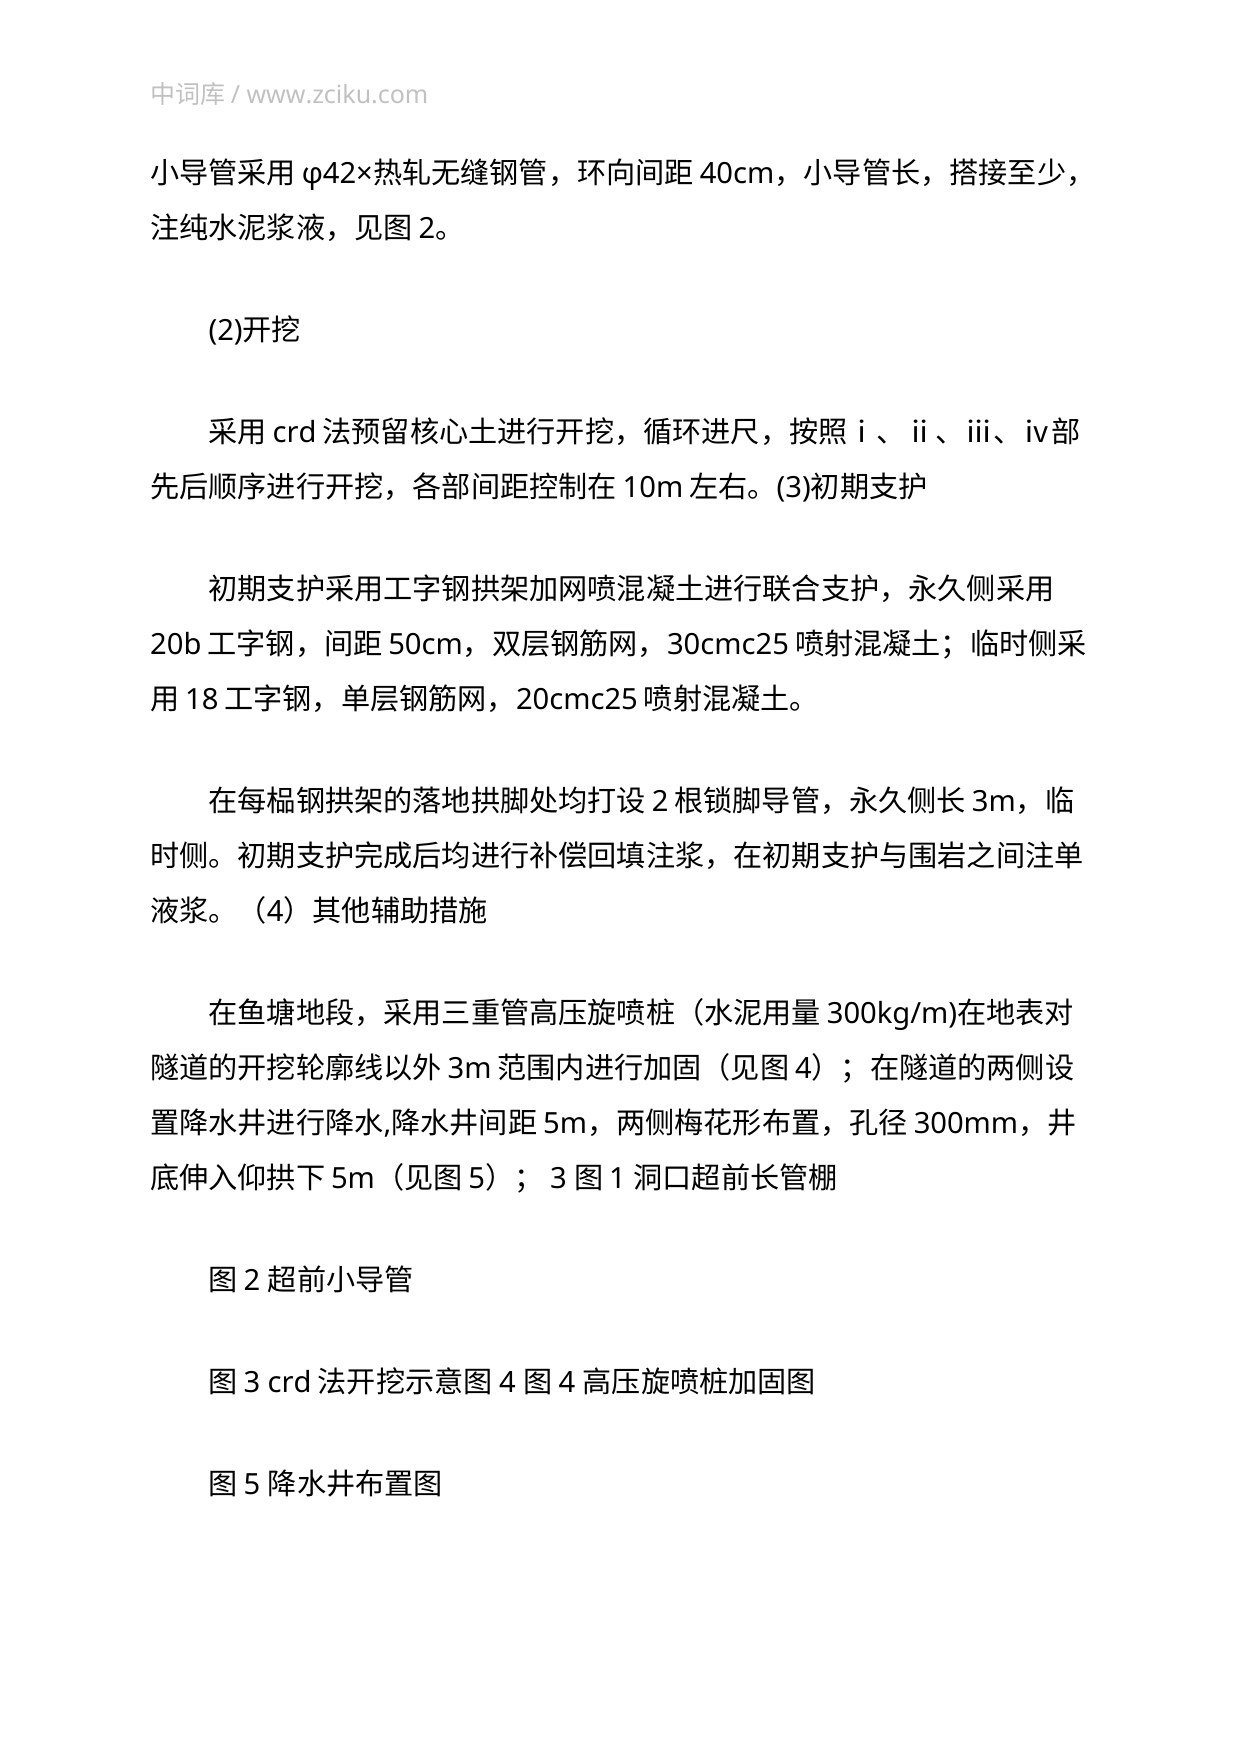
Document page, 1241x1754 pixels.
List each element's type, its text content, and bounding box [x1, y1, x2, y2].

text 图3 crd法开挖示意图 4 图4 高压旋喷桩加固图 [150, 1359, 1090, 1401]
text 在每榀钢拱架的落地拱脚处均打设2根锁脚导管，永久侧长3m，临时侧。初期支护完成后均进行补偿回填注浆，在初期支护与围岩之间注单液浆。（4）其他辅助措施 [150, 778, 1090, 930]
text 在鱼塘地段，采用三重管高压旋喷桩（水泥用量300kg/m)在地表对隧道的开挖轮廓线以外3m范围内进行加固（见图4）；在隧道的两侧设置降水井进行降水,降水井间距5m，两侧梅花形布置，孔径300mm，井底伸入仰拱下5m（见图5）； 3 图1 洞口超前长管棚 [150, 990, 1090, 1197]
text 图2 超前小导管 [150, 1257, 1090, 1299]
text 采用crd法预留核心土进行开挖，循环进尺，按照ⅰ、ⅱ、ⅲ、ⅳ部先后顺序进行开挖，各部间距控制在10m左右。(3)初期支护 [150, 409, 1090, 506]
text 图5 降水井布置图 [150, 1461, 1090, 1503]
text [150, 150, 1090, 247]
text (2)开挖 [150, 307, 1090, 349]
text 初期支护采用工字钢拱架加网喷混凝土进行联合支护，永久侧采用20b工字钢，间距50cm，双层钢筋网，30cmc25喷射混凝土；临时侧采用18工字钢，单层钢筋网，20cmc25喷射混凝土。 [150, 566, 1090, 718]
